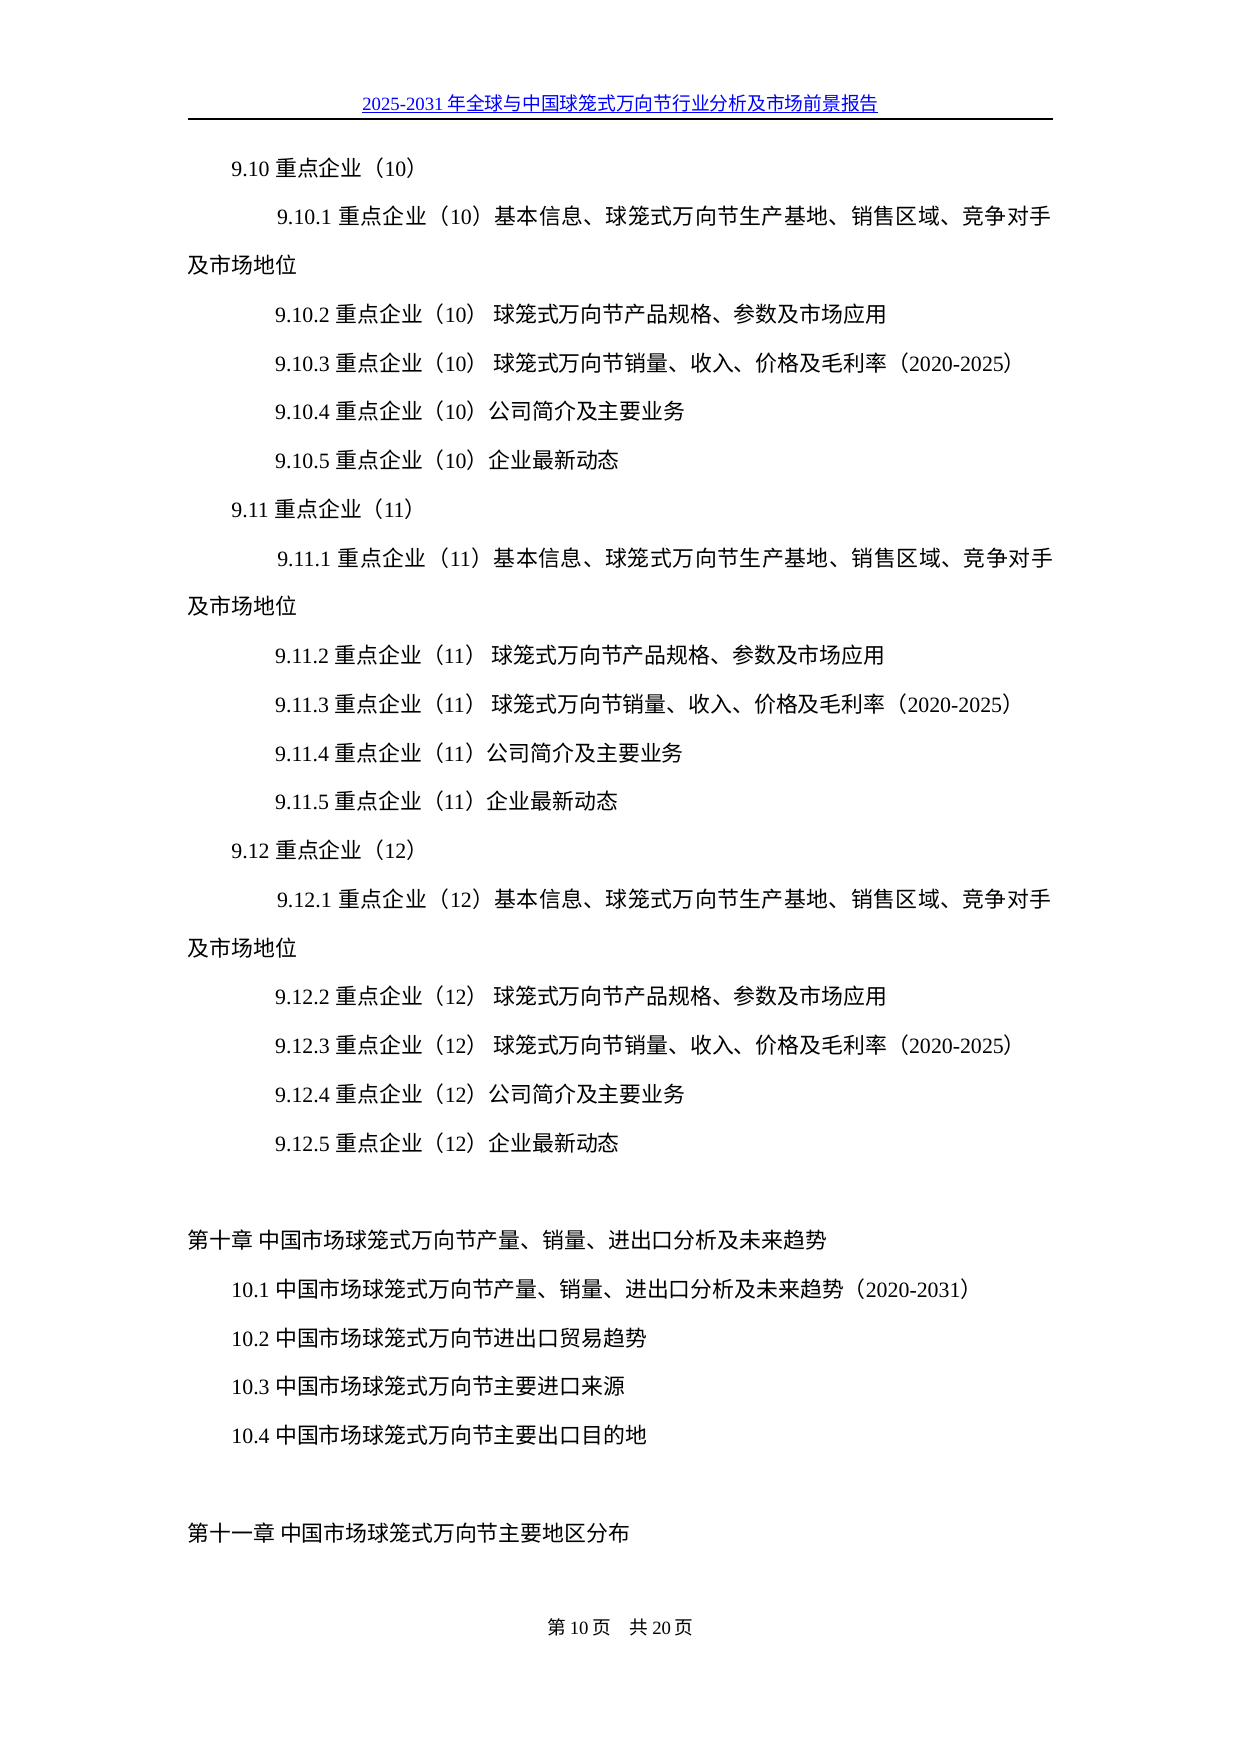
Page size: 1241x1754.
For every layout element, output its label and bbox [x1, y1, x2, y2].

text [187, 150, 1053, 1548]
